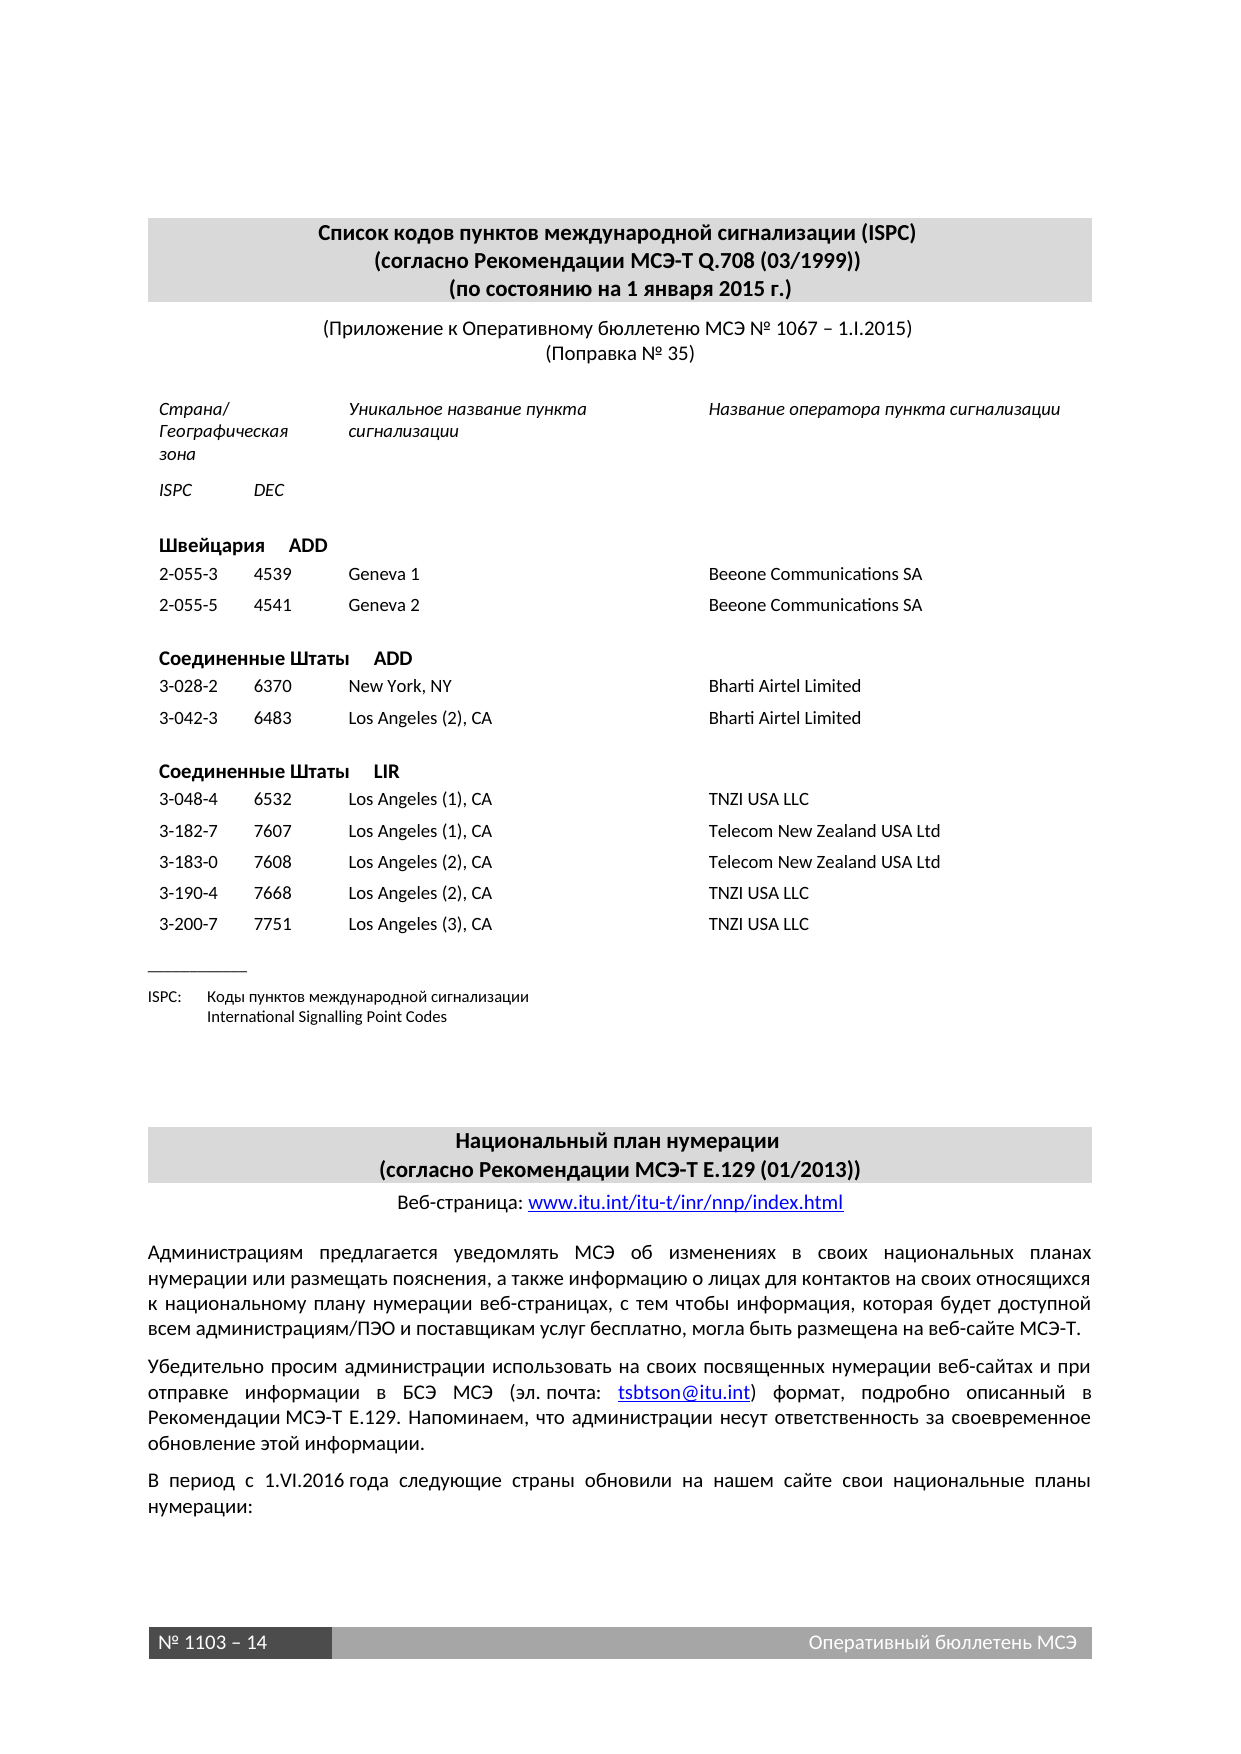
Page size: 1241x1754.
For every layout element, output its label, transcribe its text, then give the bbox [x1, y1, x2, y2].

table_cell 7607 [242, 815, 337, 846]
table_cell 2-055-5 [148, 589, 242, 620]
table_cell Соединенные Штаты LIR [148, 733, 1115, 783]
table_header Уникальное название пункта сигнализации [337, 391, 697, 507]
table_header Страна/ Географическая зона [148, 391, 337, 472]
text Убедительно просим администрации использовать на своих посвященных нумерации веб-сайтах и при отправке информации в БСЭ МСЭ (эл. почта: tsbtson@itu.int) формат, подробно описанный в Рекомендации МСЭ-Т E.129. Напоминаем, что администрации несут ответственность за своевременное обновление этой информации. [148, 1353, 1092, 1455]
table_cell 3-190-4 [148, 877, 242, 908]
table_cell ISPC [148, 472, 242, 507]
table_cell Los Angeles (1), CA [337, 815, 697, 846]
table_cell 3-048-4 [148, 784, 242, 815]
text (Приложение к Оперативному бюллетеню МСЭ № 1067 – 1.I.2015) (Поправка № 35) [148, 315, 1092, 366]
table_cell 2-055-3 [148, 558, 242, 589]
text Веб-страница: www.itu.int/itu-t/inr/nnp/index.html [148, 1189, 1092, 1214]
subtitle Национальный план нумерации (согласно Рекомендации МСЭ-Т E.129 (01/2013)) [148, 1127, 1092, 1183]
subtitle Список кодов пунктов международной сигнализации (ISPC) (согласно Рекомендации МСЭ-Т Q.708 (03/1999)) (по состоянию на 1 января 2015 г.) [148, 218, 1092, 302]
text В период с 1.VI.2016 года следующие страны обновили на нашем сайте свои национальные планы нумерации: [148, 1468, 1092, 1518]
table_cell 7751 [242, 909, 337, 940]
table_cell 4541 [242, 589, 337, 620]
text ISPC: Коды пунктов международной сигнализации International Signalling Point Codes [148, 986, 1092, 1027]
table_cell Geneva 1 [337, 558, 697, 589]
table_cell Los Angeles (1), CA [337, 784, 697, 815]
table_cell Telecom New Zealand USA Ltd [697, 815, 1115, 846]
table_cell TNZI USA LLC [697, 877, 1115, 908]
text ____________ [148, 954, 1092, 982]
table_cell Швейцария ADD [148, 507, 1115, 558]
table_cell 7668 [242, 877, 337, 908]
table_cell Los Angeles (2), CA [337, 702, 697, 733]
table_cell New York, NY [337, 671, 697, 702]
table_cell Bharti Airtel Limited [697, 702, 1115, 733]
table_cell Los Angeles (3), CA [337, 909, 697, 940]
table_cell 3-028-2 [148, 671, 242, 702]
table_cell 6483 [242, 702, 337, 733]
table_cell Beeone Communications SA [697, 589, 1115, 620]
table_cell TNZI USA LLC [697, 784, 1115, 815]
text Администрациям предлагается уведомлять МСЭ об изменениях в своих национальных планах нумерации или размещать пояснения, а также информацию о лицах для контактов на своих относящихся к национальному плану нумерации веб-страницах, с тем чтобы информация, которая будет доступной всем администрациям/ПЭО и поставщикам услуг бесплатно, могла быть размещена на веб-сайте МСЭ-Т. [148, 1239, 1092, 1341]
table_cell Bharti Airtel Limited [697, 671, 1115, 702]
table_cell 4539 [242, 558, 337, 589]
table_header Название оператора пункта сигнализации [697, 391, 1115, 507]
table_cell TNZI USA LLC [697, 909, 1115, 940]
table_cell Geneva 2 [337, 589, 697, 620]
table_cell 6370 [242, 671, 337, 702]
table_cell 3-183-0 [148, 846, 242, 877]
table_cell Соединенные Штаты ADD [148, 620, 1115, 671]
table_cell 3-182-7 [148, 815, 242, 846]
table_cell DEC [242, 472, 337, 507]
table_cell 3-042-3 [148, 702, 242, 733]
table_cell 7608 [242, 846, 337, 877]
table_cell 6532 [242, 784, 337, 815]
table_cell 3-200-7 [148, 909, 242, 940]
table_cell Los Angeles (2), CA [337, 846, 697, 877]
table_cell Beeone Communications SA [697, 558, 1115, 589]
table_cell Los Angeles (2), CA [337, 877, 697, 908]
table_cell Telecom New Zealand USA Ltd [697, 846, 1115, 877]
